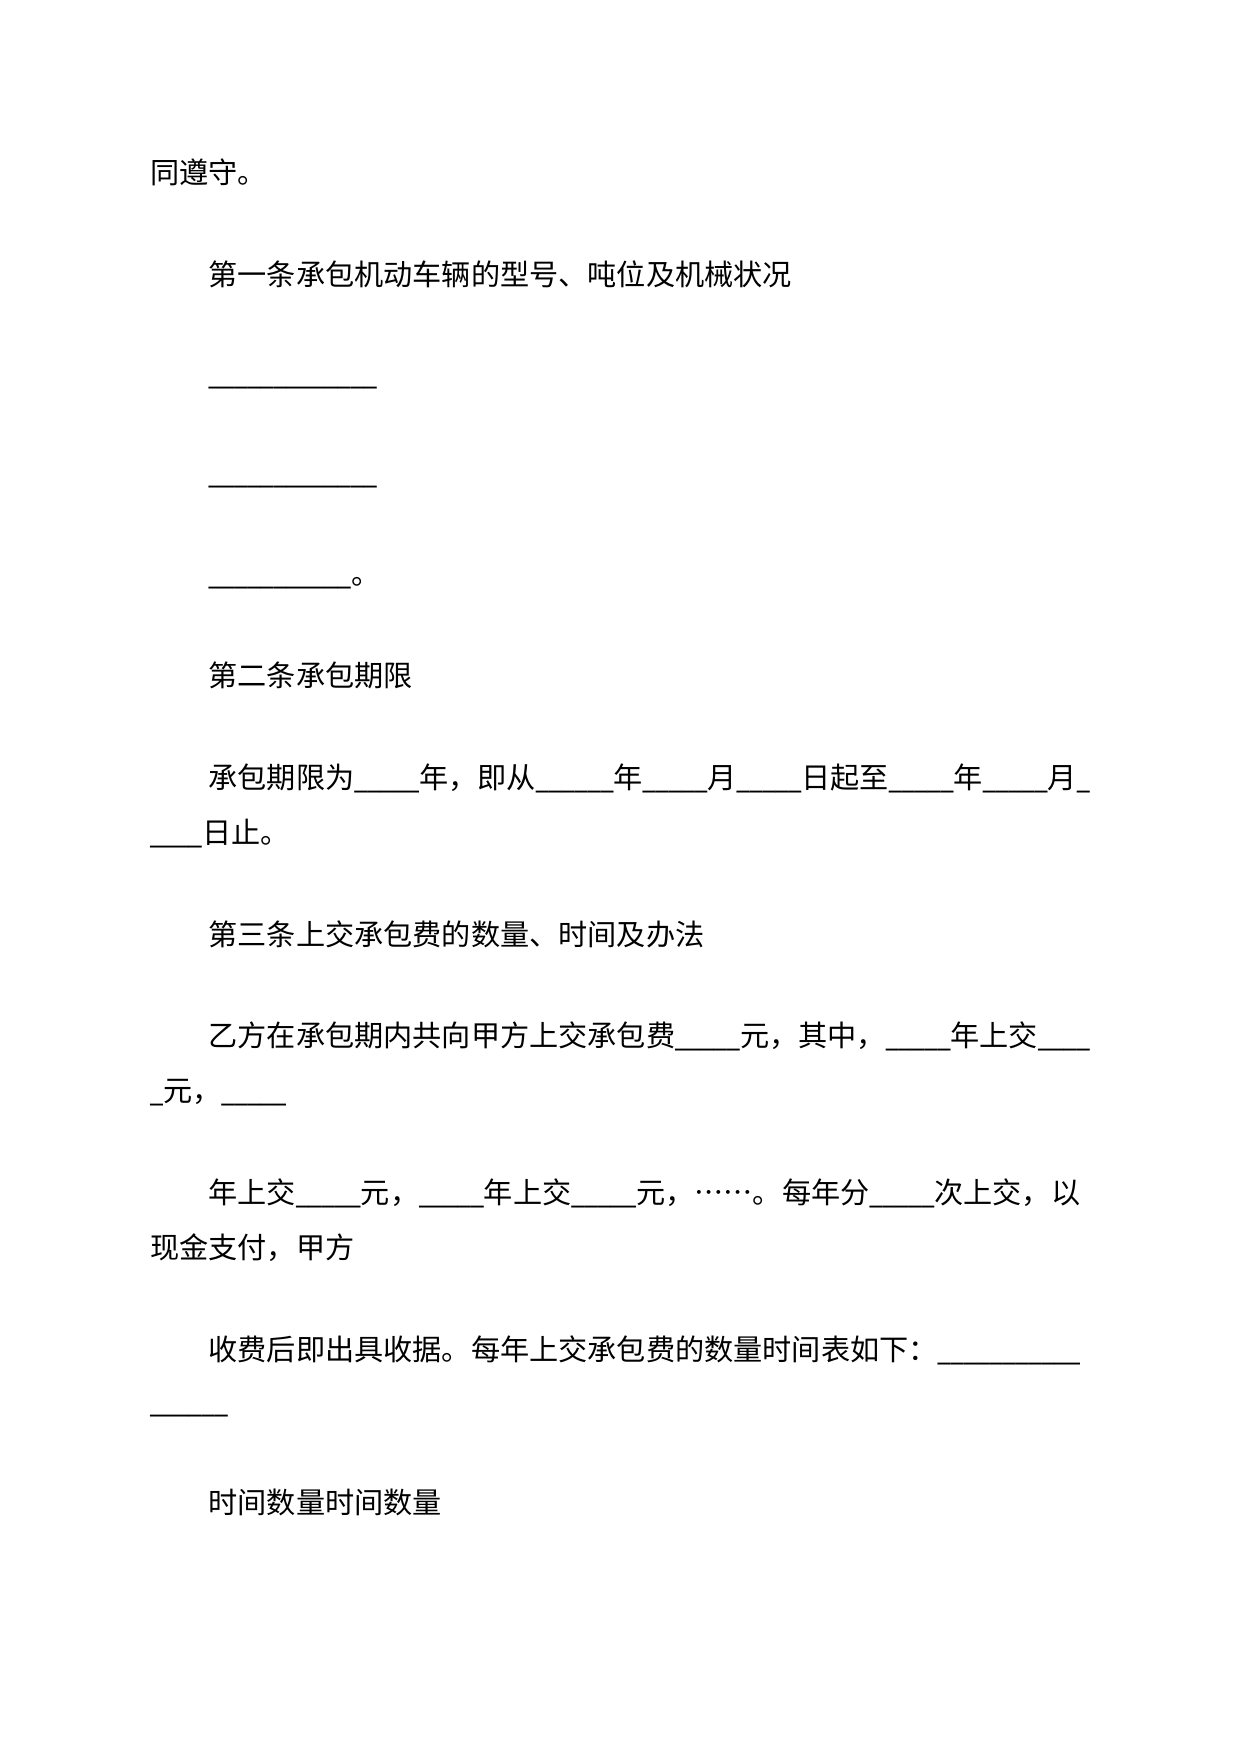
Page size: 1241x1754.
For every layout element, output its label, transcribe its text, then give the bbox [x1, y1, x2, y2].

text 时间数量时间数量 [150, 1479, 1090, 1522]
text 承包期限为_____年，即从______年_____月_____日起至_____年_____月_____日止。 [150, 754, 1090, 852]
text _____________ [150, 353, 1090, 393]
text 第二条承包期限 [150, 652, 1090, 695]
text 乙方在承包期内共向甲方上交承包费_____元，其中，_____年上交_____元，_____ [150, 1013, 1090, 1110]
text 收费后即出具收据。每年上交承包费的数量时间表如下：_________________ [150, 1327, 1090, 1421]
text _____________ [150, 452, 1090, 492]
text 第三条上交承包费的数量、时间及办法 [150, 911, 1090, 953]
text ___________。 [150, 550, 1090, 593]
text 第一条承包机动车辆的型号、吨位及机械状况 [150, 252, 1090, 294]
text 年上交_____元，_____年上交_____元，……。每年分_____次上交，以现金支付，甲方 [150, 1170, 1090, 1267]
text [150, 150, 1090, 192]
